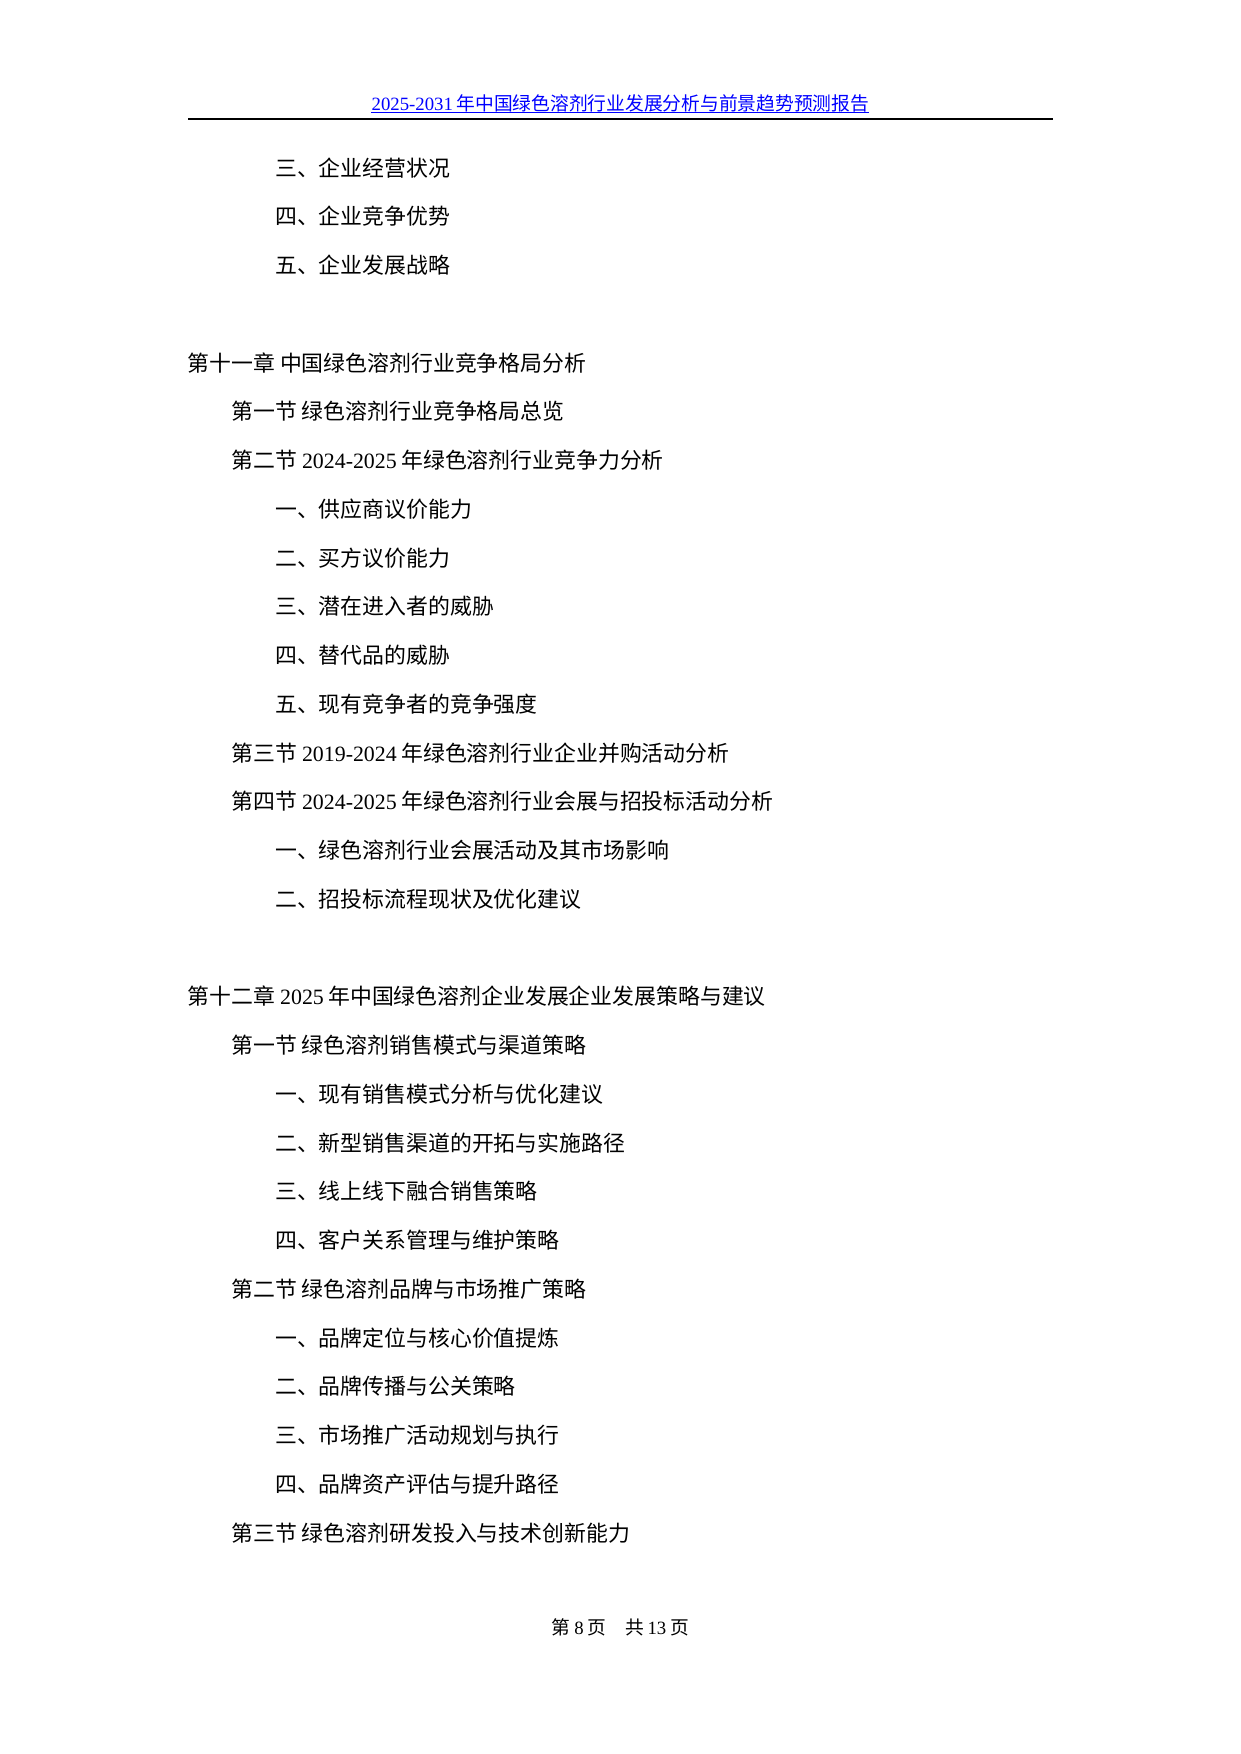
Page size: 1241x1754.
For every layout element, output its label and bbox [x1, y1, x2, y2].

text [187, 150, 1053, 1548]
